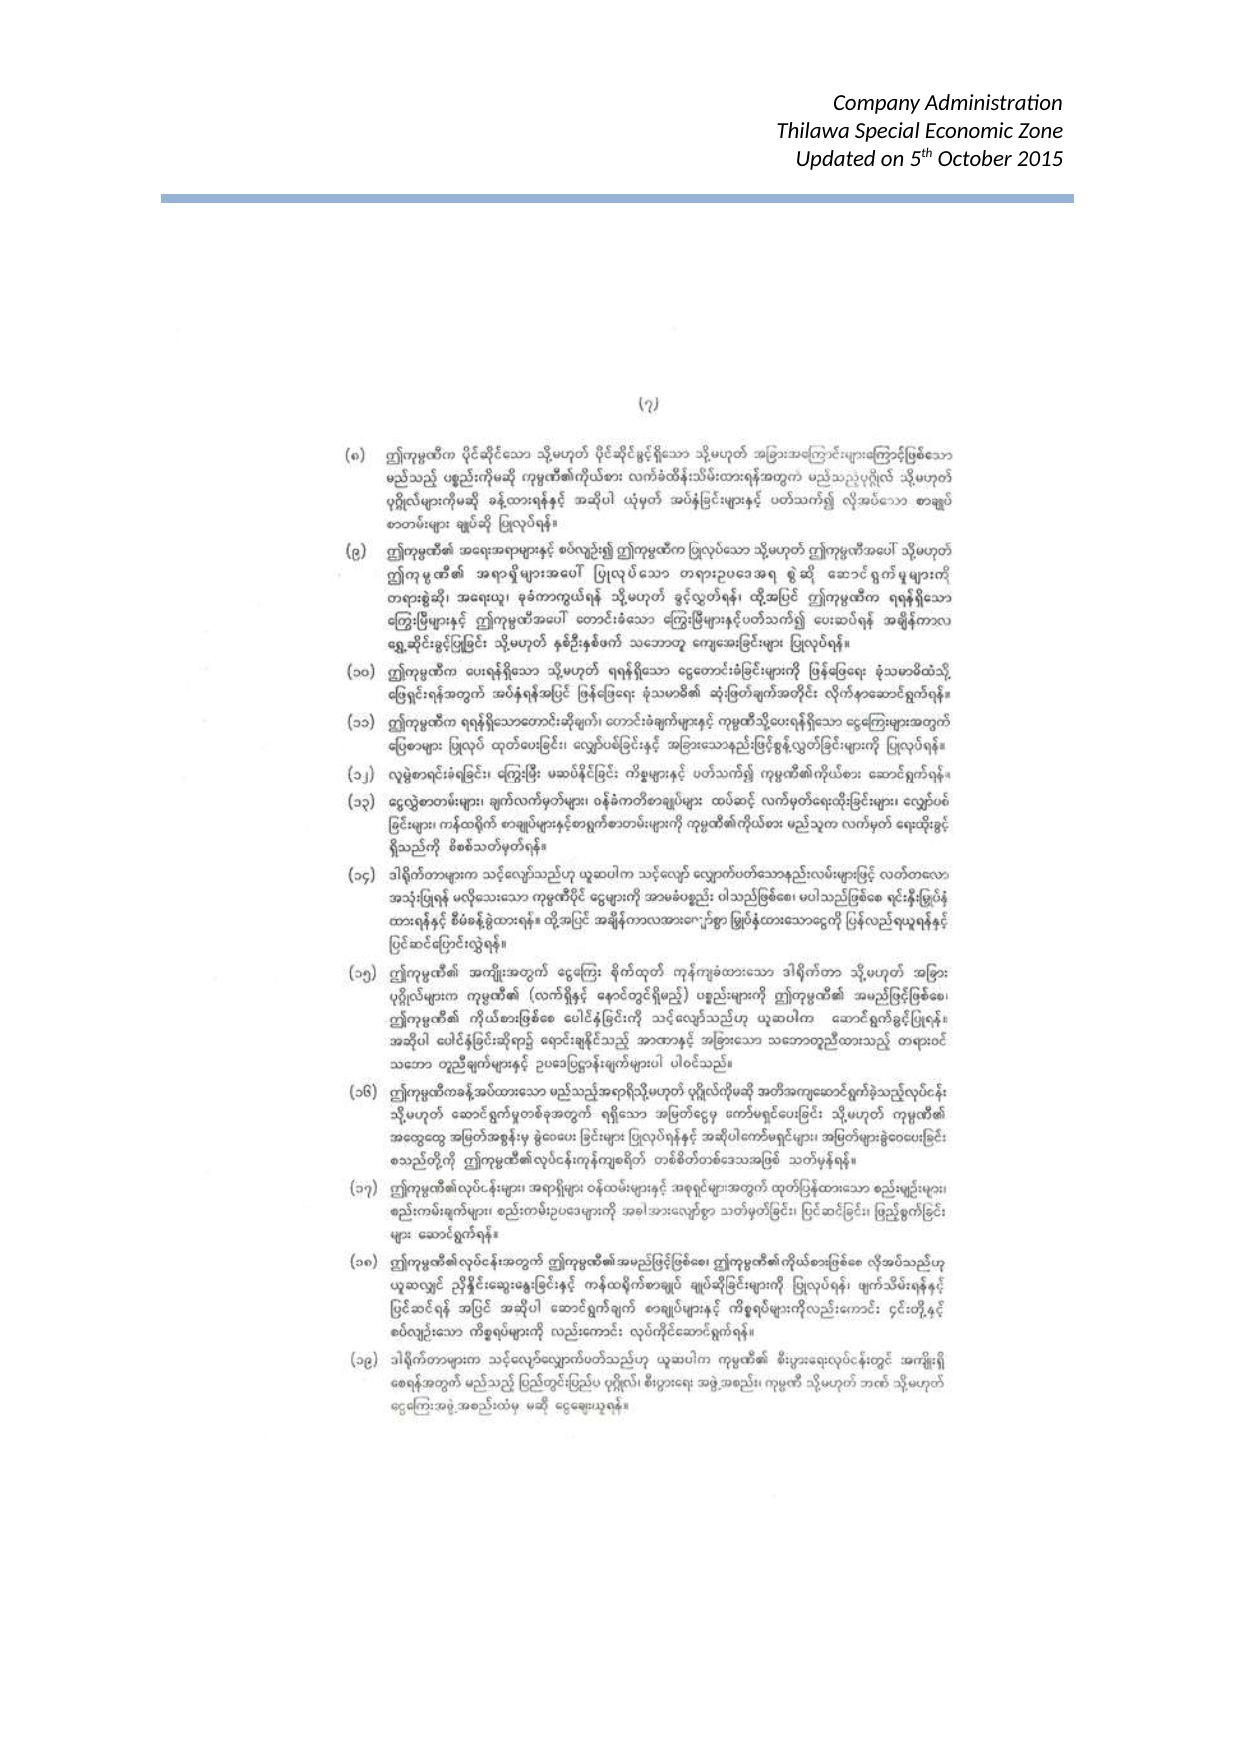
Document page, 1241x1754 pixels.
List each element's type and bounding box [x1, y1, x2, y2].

picture [177, 304, 1002, 1503]
